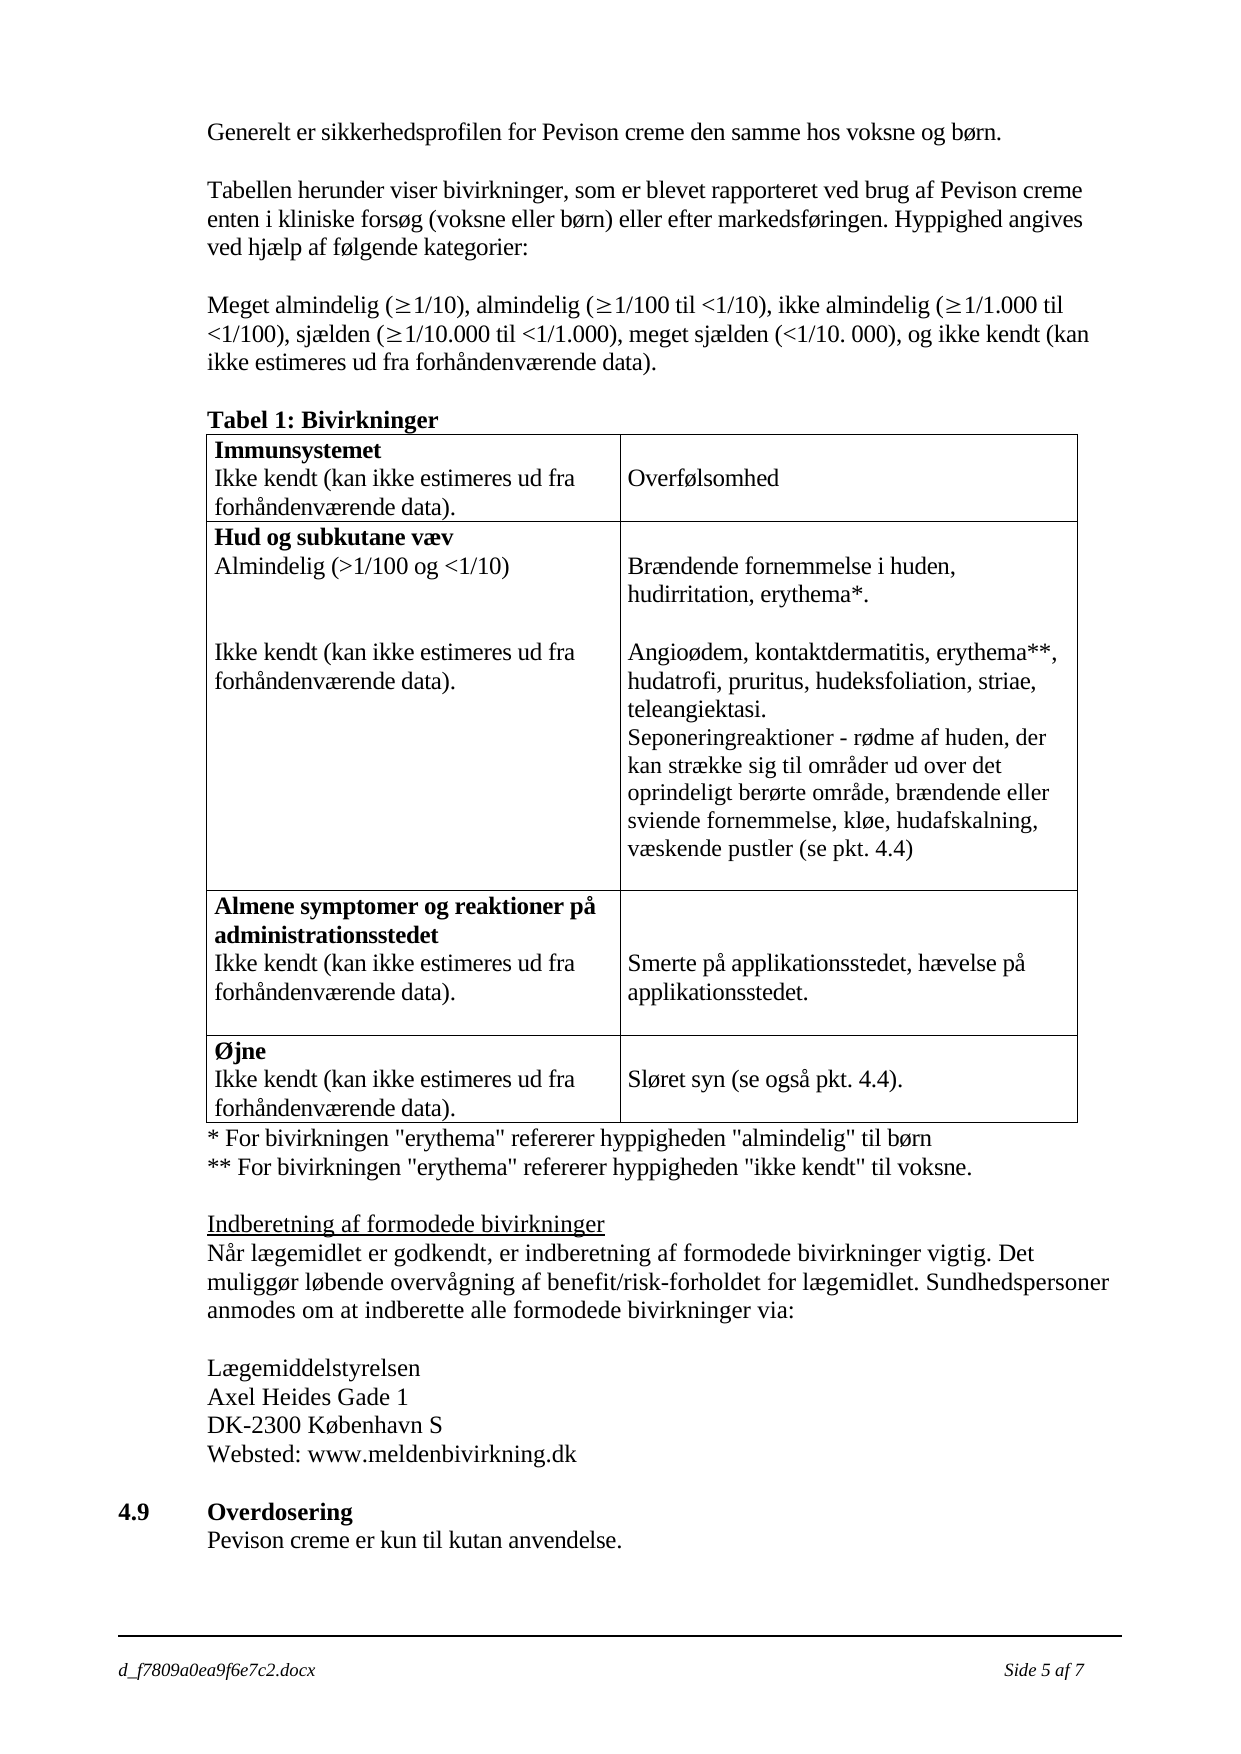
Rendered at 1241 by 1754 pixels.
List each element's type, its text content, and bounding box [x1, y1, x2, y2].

text * For bivirkningen "erythema" refererer hyppigheden "almindelig" til børn [207, 1123, 1122, 1152]
table_cell Brændende fornemmelse i huden, hudirritation, erythema*. Angioødem, kontaktdermatitis, erythema**, hudatrofi, pruritus, hudeksfoliation, striae, teleangiektasi. Seponeringreaktioner - rødme af huden, der kan strække sig til områder ud over det oprindeligt berørte område, brændende eller sviende fornemmelse, kløe, hudafskalning, væskende pustler (se pkt. 4.4) [621, 522, 1077, 890]
table_cell Almene symptomer og reaktioner på administrationsstedet Ikke kendt (kan ikke estimeres ud fra forhåndenværende data). [207, 891, 620, 1035]
table_cell Sløret syn (se også pkt. 4.4). [621, 1036, 1077, 1122]
text Tabel 1: Bivirkninger [207, 405, 1122, 434]
text Pevison creme er kun til kutan anvendelse. [207, 1526, 1122, 1554]
text 4.9 Overdosering [118, 1497, 1122, 1526]
text Når lægemidlet er godkendt, er indberetning af formodede bivirkninger vigtig. Det muliggør løbende overvågning af benefit/risk-forholdet for lægemidlet. Sundhedspersoner anmodes om at indberette alle formodede bivirkninger via: [207, 1238, 1122, 1324]
text Lægemiddelstyrelsen [207, 1353, 1122, 1382]
text Axel Heides Gade 1 [207, 1382, 1122, 1411]
text Websted: www.meldenbivirkning.dk [207, 1439, 1122, 1468]
text Indberetning af formodede bivirkninger [207, 1209, 1122, 1238]
table_header Overfølsomhed [621, 435, 1077, 521]
table_header Immunsystemet Ikke kendt (kan ikke estimeres ud fra forhåndenværende data). [207, 435, 620, 521]
table_cell Hud og subkutane væv Almindelig (>1/100 og <1/10) Ikke kendt (kan ikke estimeres ud fra forhåndenværende data). [207, 522, 620, 890]
table_cell Smerte på applikationsstedet, hævelse på applikationsstedet. [621, 891, 1077, 1035]
text DK-2300 København S [207, 1411, 1122, 1439]
table_cell Øjne Ikke kendt (kan ikke estimeres ud fra forhåndenværende data). [207, 1036, 620, 1122]
text Generelt er sikkerhedsprofilen for Pevison creme den samme hos voksne og børn. Tabellen herunder viser bivirkninger, som er blevet rapporteret ved brug af Pevison creme enten i kliniske forsøg (voksne eller børn) eller efter markedsføringen. Hyppighed angives ved hjælp af følgende kategorier: Meget almindelig (1/10), almindelig (1/100 til <1/10), ikke almindelig (1/1.000 til <1/100), sjælden (1/10.000 til <1/1.000), meget sjælden (<1/10. 000), og ikke kendt (kan ikke estimeres ud fra forhåndenværende data). [207, 117, 1122, 376]
text ** For bivirkningen "erythema" refererer hyppigheden "ikke kendt" til voksne. [207, 1152, 1122, 1181]
